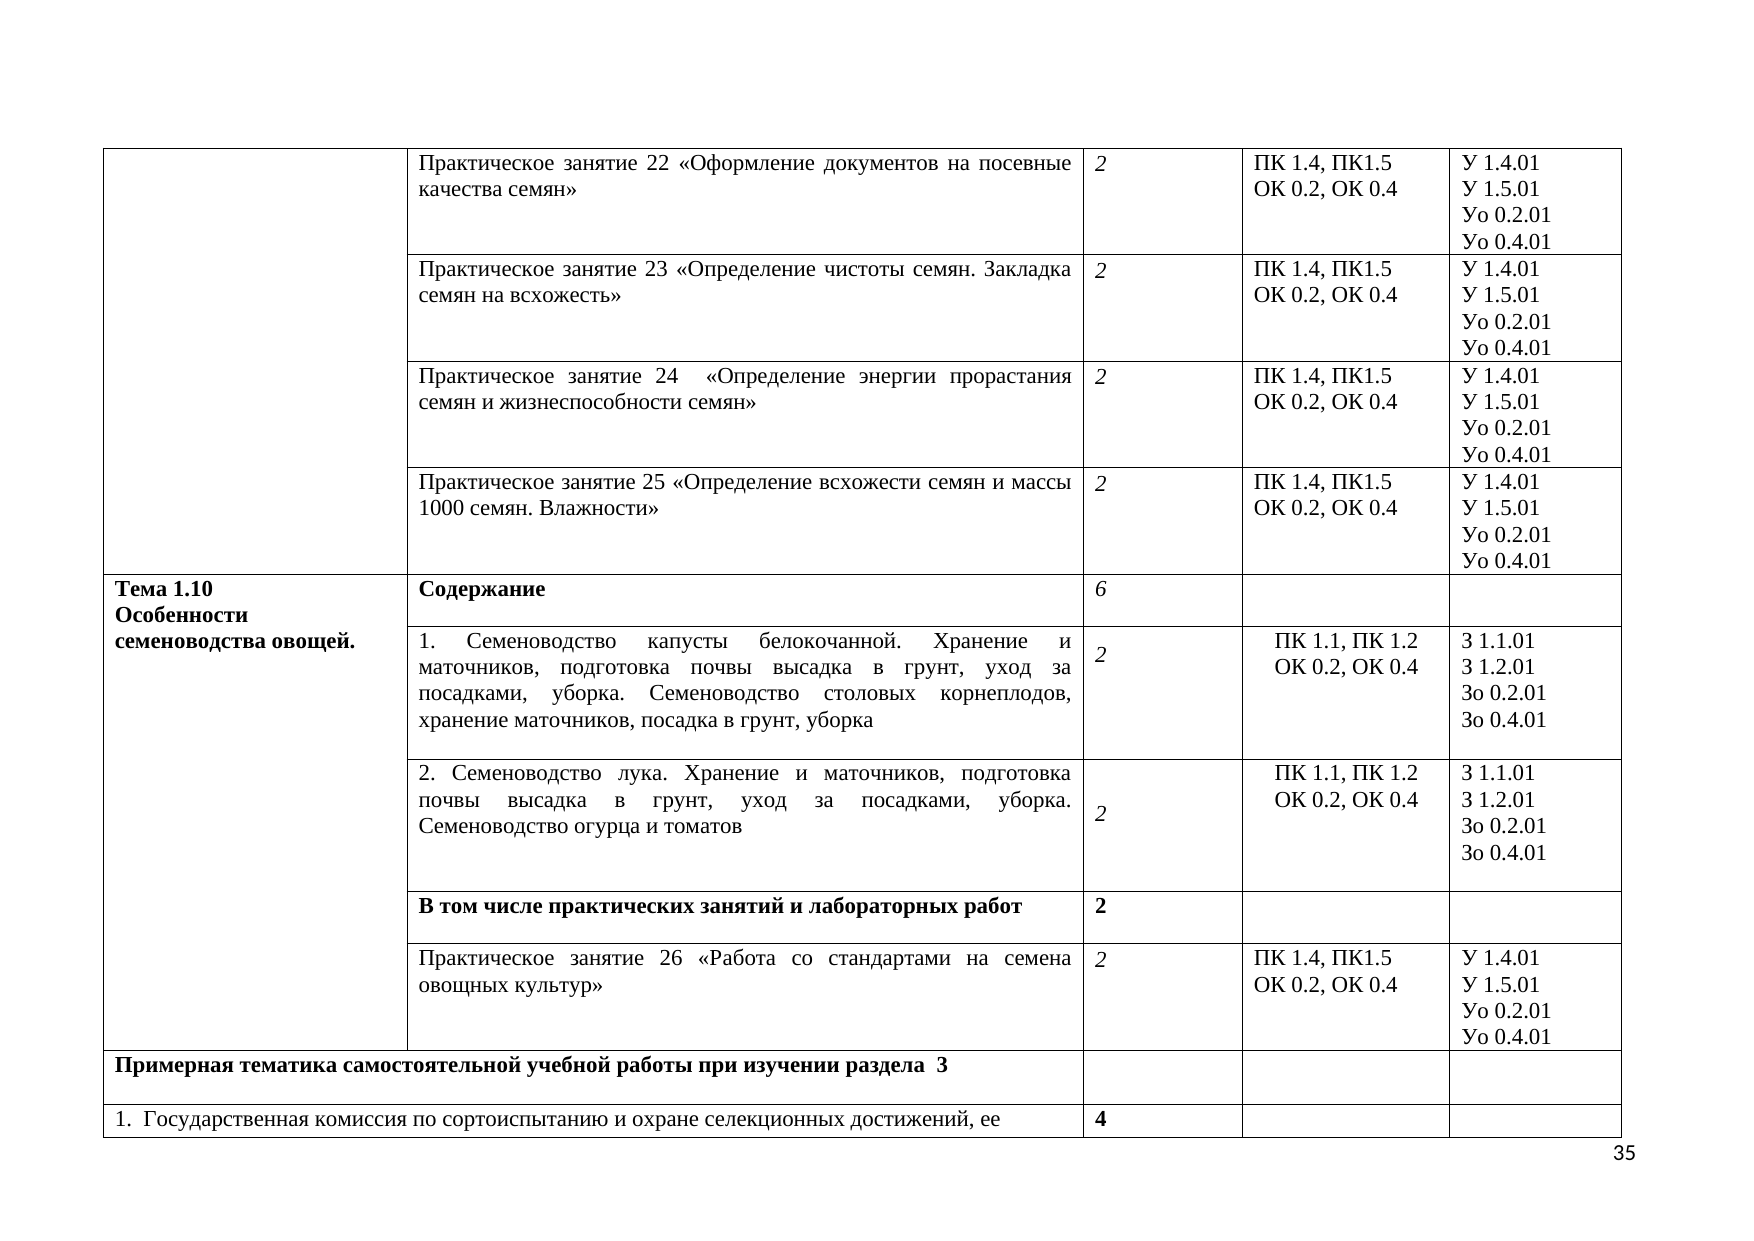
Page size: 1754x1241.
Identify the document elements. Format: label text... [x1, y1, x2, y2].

table_cell 2 [1084, 892, 1242, 943]
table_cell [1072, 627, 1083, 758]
table_cell 2 [1084, 944, 1242, 1050]
table_cell ПК 1.4, ПК1.5 ОК 0.2, ОК 0.4 [1243, 255, 1449, 361]
table_cell 2 [1084, 760, 1242, 891]
table_cell Практическое занятие 25 «Определение всхожести семян и массы 1000 семян. Влажности» [408, 468, 1083, 573]
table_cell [1243, 149, 1449, 254]
table_cell 2 [1084, 255, 1242, 361]
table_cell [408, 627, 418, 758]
table_cell Содержание [408, 575, 1083, 626]
table_cell [1243, 1105, 1449, 1137]
table_cell 4 [1084, 1105, 1242, 1137]
table_cell У 1.4.01 У 1.5.01 Уо 0.2.01 Уо 0.4.01 [1450, 362, 1621, 467]
table_cell У 1.4.01 У 1.5.01 Уо 0.2.01 Уо 0.4.01 [1450, 944, 1621, 1050]
table_cell [1450, 892, 1621, 943]
table_cell 2 [1084, 149, 1242, 254]
table_cell ПК 1.4, ПК1.5 ОК 0.2, ОК 0.4 [1243, 944, 1449, 1050]
table_cell Примерная тематика самостоятельной учебной работы при изучении раздела 3 [104, 1051, 1083, 1103]
table_cell ПК 1.1, ПК 1.2 ОК 0.2, ОК 0.4 [1243, 627, 1449, 758]
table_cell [104, 1105, 1083, 1137]
table_cell ПК 1.1, ПК 1.2 ОК 0.2, ОК 0.4 [1243, 760, 1449, 891]
table_cell З 1.1.01 З 1.2.01 Зо 0.2.01 Зо 0.4.01 [1450, 627, 1621, 758]
table_cell [1450, 1105, 1621, 1137]
table_cell Практическое занятие 23 «Определение чистоты семян. Закладка семян на всхожесть» [408, 255, 1083, 361]
table_cell 2 [1084, 362, 1242, 467]
table_cell З 1.1.01 З 1.2.01 Зо 0.2.01 Зо 0.4.01 [1450, 760, 1621, 891]
table_cell 2 [1084, 627, 1242, 758]
table_cell Практическое занятие 22 «Оформление документов на посевные качества семян» [408, 149, 1083, 254]
table_cell [1243, 1051, 1449, 1103]
table_cell [1084, 1051, 1242, 1103]
table_cell У 1.4.01 У 1.5.01 Уо 0.2.01 Уо 0.4.01 [1450, 468, 1621, 573]
table_cell ПК 1.4, ПК1.5 ОК 0.2, ОК 0.4 [1243, 362, 1449, 467]
table_cell 2 [1084, 468, 1242, 573]
table_cell 6 [1084, 575, 1242, 626]
table_cell [1243, 892, 1449, 943]
table_cell Тема 1.10 Особенности семеноводства овощей. [104, 575, 407, 1050]
table_cell [1450, 575, 1621, 626]
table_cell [1450, 149, 1621, 254]
table_cell У 1.4.01 У 1.5.01 Уо 0.2.01 Уо 0.4.01 [1450, 255, 1621, 361]
table_cell Практическое занятие 24 «Определение энергии прорастания семян и жизнеспособности семян» [408, 362, 1083, 467]
table_cell [1450, 1051, 1621, 1103]
table_cell ПК 1.4, ПК1.5 ОК 0.2, ОК 0.4 [1243, 468, 1449, 573]
table_cell В том числе практических занятий и лабораторных работ [408, 892, 1083, 943]
table_cell [1243, 575, 1449, 626]
table_cell Практическое занятие 26 «Работа со стандартами на семена овощных культур» [408, 944, 1083, 1050]
table_cell 2. Семеноводство лука. Хранение и маточников, подготовка почвы высадка в грунт, уход за посадками, уборка. Семеноводство огурца и томатов [408, 760, 1083, 891]
